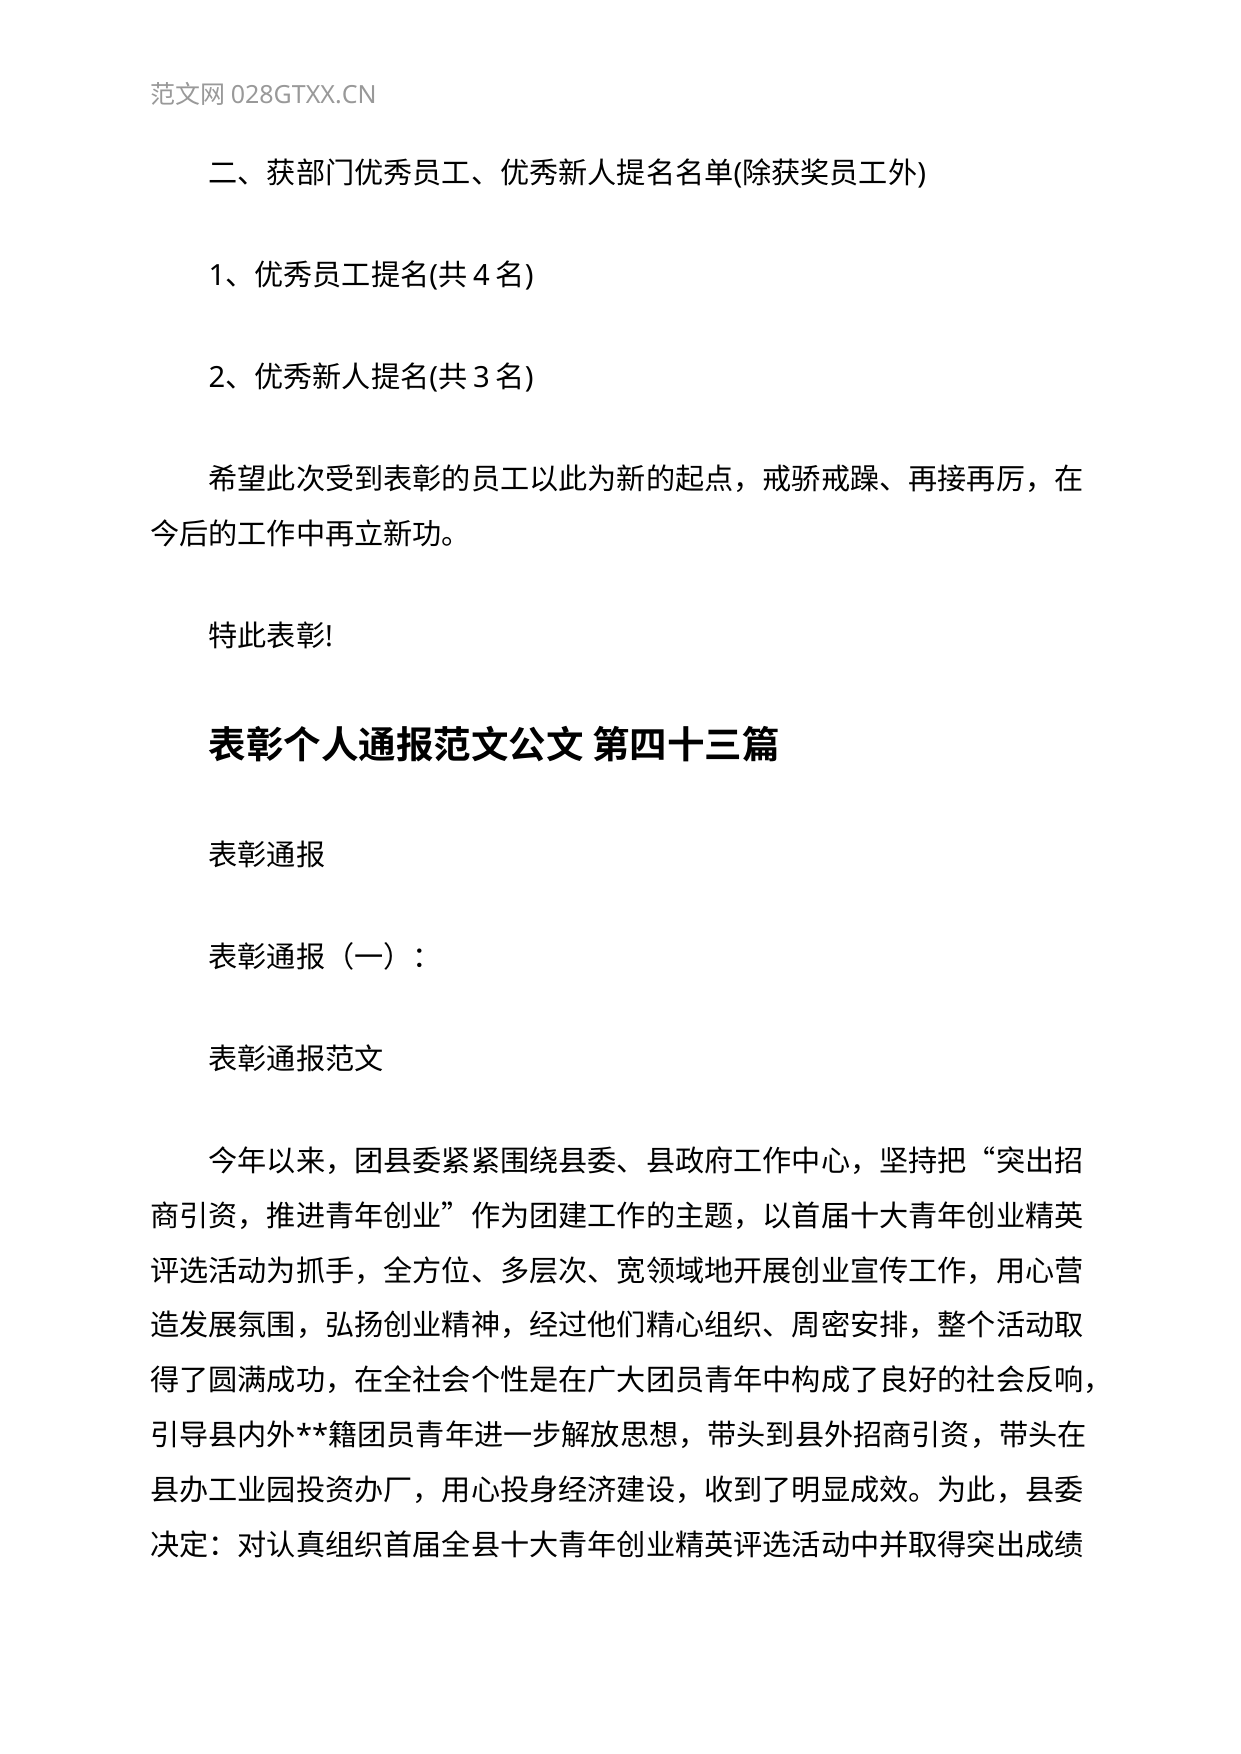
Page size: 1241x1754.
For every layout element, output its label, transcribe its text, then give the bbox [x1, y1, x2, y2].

text 表彰通报（一）： [150, 934, 1090, 976]
text 特此表彰! [150, 613, 1090, 655]
text 表彰通报范文 [150, 1036, 1090, 1078]
text 希望此次受到表彰的员工以此为新的起点，戒骄戒躁、再接再厉，在今后的工作中再立新功。 [150, 456, 1090, 553]
text 表彰个人通报范文公文 第四十三篇 [150, 714, 1090, 769]
text 二、获部门优秀员工、优秀新人提名名单(除获奖员工外) [150, 150, 1090, 192]
text 表彰通报 [150, 832, 1090, 874]
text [150, 1137, 1090, 1564]
text 2、优秀新人提名(共3名) [150, 354, 1090, 396]
text 1、优秀员工提名(共4名) [150, 252, 1090, 294]
